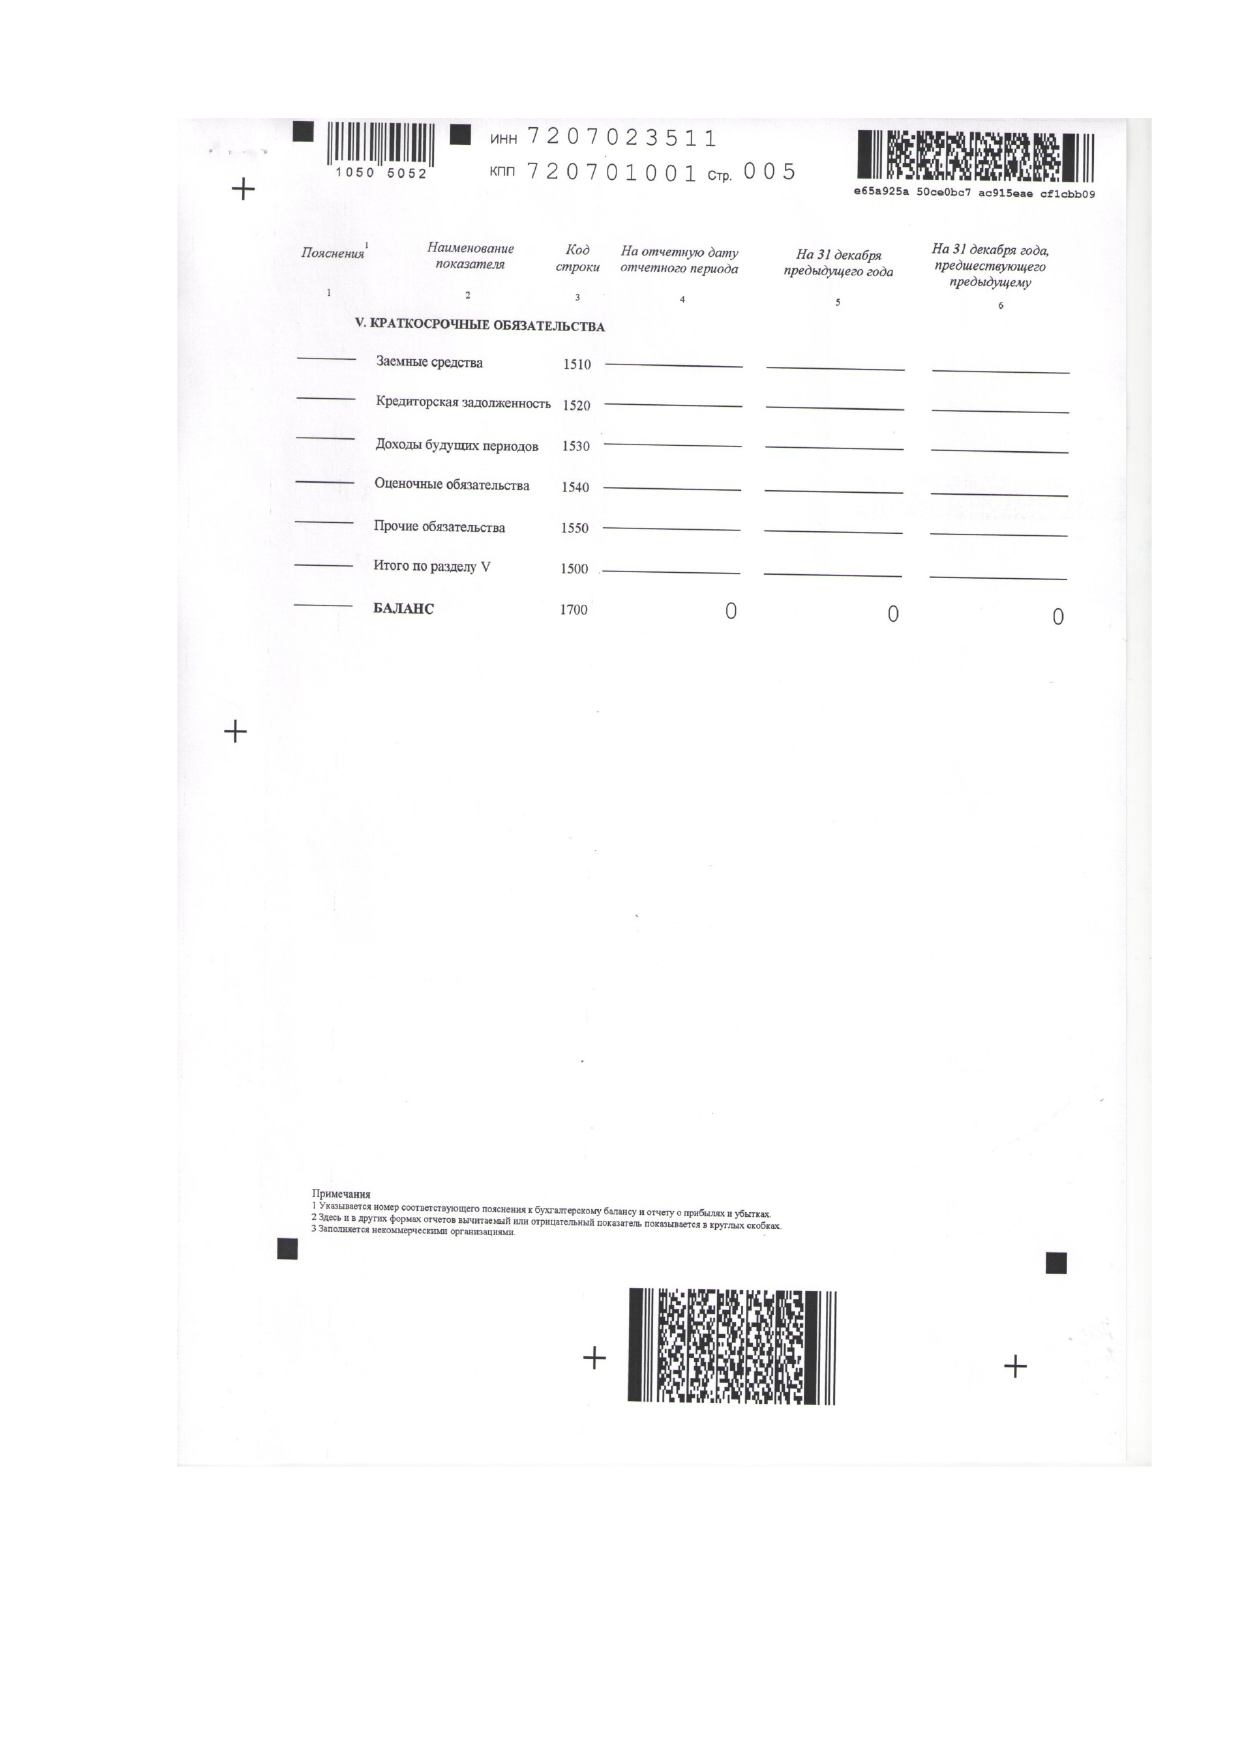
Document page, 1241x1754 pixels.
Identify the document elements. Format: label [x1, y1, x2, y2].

picture [177, 118, 1152, 1471]
